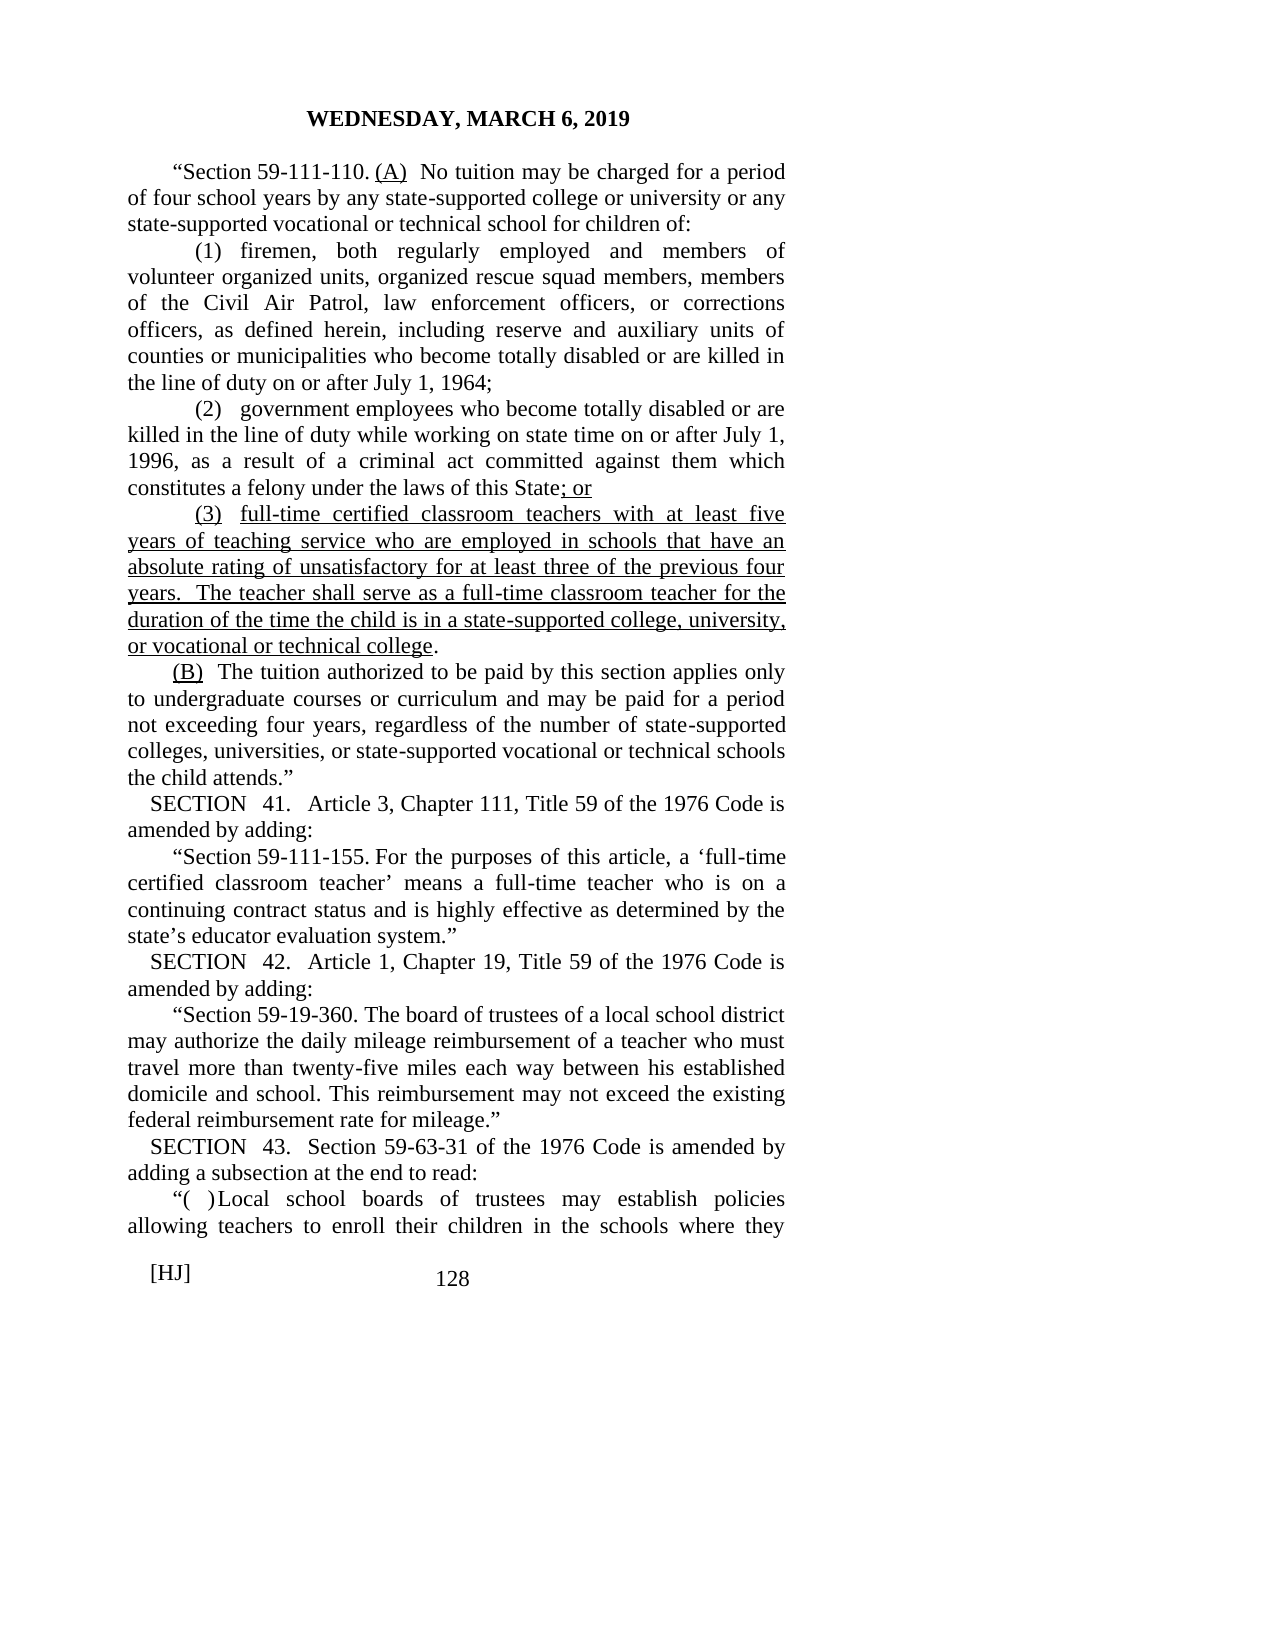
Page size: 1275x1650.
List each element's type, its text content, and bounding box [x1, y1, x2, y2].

text (B) The tuition authorized to be paid by this section applies only to undergraduate courses or curriculum and may be paid for a period not exceeding four years, regardless of the number of state-supported colleges, universities, or state-supported vocational or technical schools the child attends.” [127, 658, 786, 790]
text (1) firemen, both regularly employed and members of volunteer organized units, organized rescue squad members, members of the Civil Air Patrol, law enforcement officers, or corrections officers, as defined herein, including reserve and auxiliary units of counties or municipalities who become totally disabled or are killed in the line of duty on or after July 1, 1964; [127, 237, 786, 395]
text SECTION 43. Section 59-63-31 of the 1976 Code is amended by adding a subsection at the end to read: [127, 1133, 786, 1186]
text “Section 59-111-110. (A) No tuition may be charged for a period of four school years by any state-supported college or university or any state-supported vocational or technical school for children of: [127, 158, 786, 237]
text SECTION 41. Article 3, Chapter 111, Title 59 of the 1976 Code is amended by adding: [127, 790, 786, 843]
text “Section 59-19-360. The board of trustees of a local school district may authorize the daily mileage reimbursement of a teacher who must travel more than twenty-five miles each way between his established domicile and school. This reimbursement may not exceed the existing federal reimbursement rate for mileage.” [127, 1001, 786, 1133]
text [127, 1186, 786, 1238]
text (3) full-time certified classroom teachers with at least five years of teaching service who are employed in schools that have an absolute rating of unsatisfactory for at least three of the previous four years. The teacher shall serve as a full-time classroom teacher for the duration of the time the child is in a state-supported college, university, or vocational or technical college. [127, 551, 786, 602]
text “Section 59-111-155. For the purposes of this article, a ‘full-time certified classroom teacher’ means a full-time teacher who is on a continuing contract status and is highly effective as determined by the state’s educator evaluation system.” [127, 843, 786, 948]
text SECTION 42. Article 1, Chapter 19, Title 59 of the 1976 Code is amended by adding: [127, 948, 786, 1001]
text (3) full-time certified classroom teachers with at least five years of teaching service who are employed in schools that have an absolute rating of unsatisfactory for at least three of the previous four years. The teacher shall serve as a full-time classroom teacher for the duration of the time the child is in a state-supported college, university, or vocational or technical college. [127, 500, 786, 550]
text (2) government employees who become totally disabled or are killed in the line of duty while working on state time on or after July 1, 1996, as a result of a criminal act committed against them which constitutes a felony under the laws of this State; or [127, 395, 786, 500]
